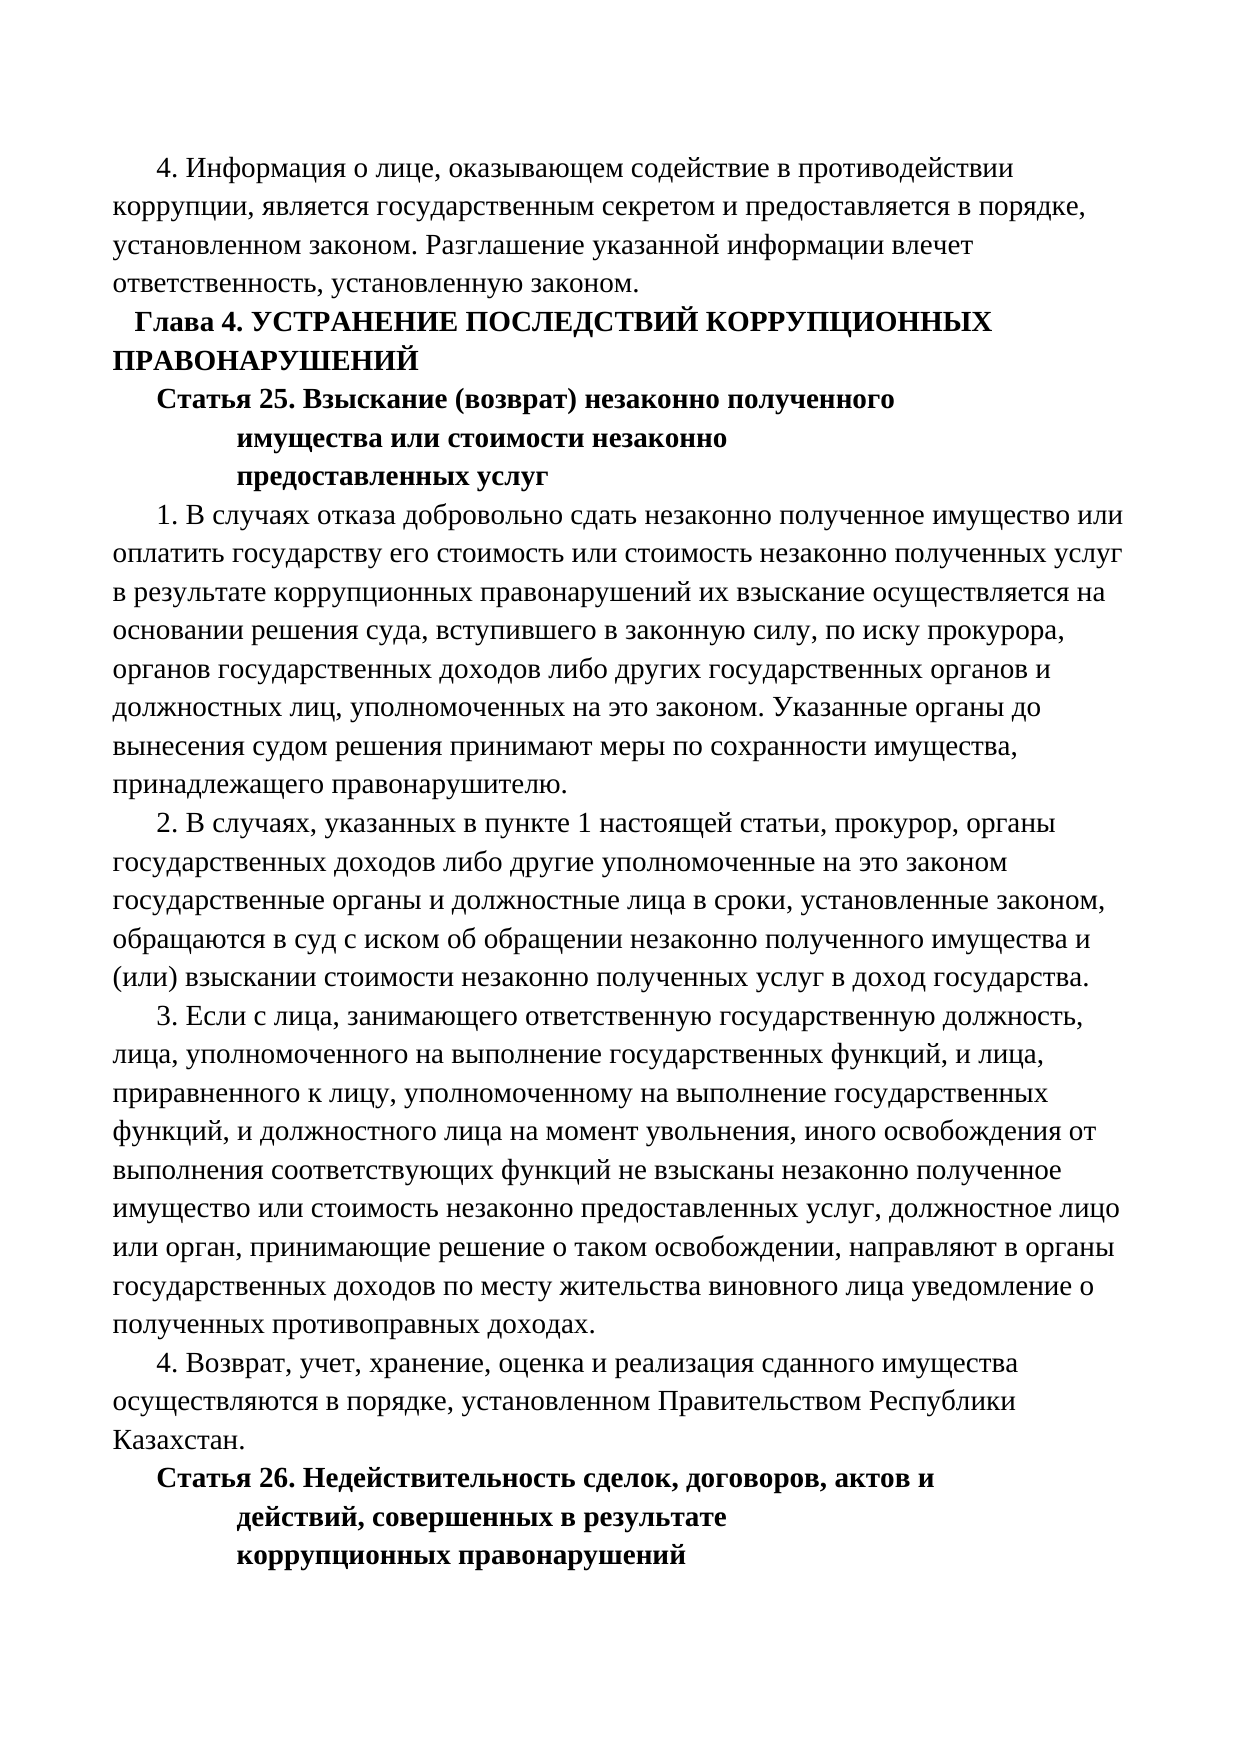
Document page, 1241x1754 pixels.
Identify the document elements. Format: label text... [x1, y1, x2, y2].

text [112, 150, 1128, 299]
text Статья 25. Взыскание (возврат) незаконно полученного имущества или стоимости незаконно предоставленных услуг [112, 381, 1128, 492]
text 1. В случаях отказа добровольно сдать незаконно полученное имущество или оплатить государству его стоимость или стоимость незаконно полученных услуг в результате коррупционных правонарушений их взыскание осуществляется на основании решения суда, вступившего в законную силу, по иску прокурора, органов государственных доходов либо других государственных органов и должностных лиц, уполномоченных на это законом. Указанные органы до вынесения судом решения принимают меры по сохранности имущества, принадлежащего правонарушителю. 2. В случаях, указанных в пункте 1 настоящей статьи, прокурор, органы государственных доходов либо другие уполномоченные на это законом государственные органы и должностные лица в сроки, установленные законом, обращаются в суд с иском об обращении незаконно полученного имущества и (или) взыскании стоимости незаконно полученных услуг в доход государства. 3. Если с лица, занимающего ответственную государственную должность, лица, уполномоченного на выполнение государственных функций, и лица, приравненного к лицу, уполномоченному на выполнение государственных функций, и должностного лица на момент увольнения, иного освобождения от выполнения соответствующих функций не взысканы незаконно полученное имущество или стоимость незаконно предоставленных услуг, должностное лицо или орган, принимающие решение о таком освобождении, направляют в органы государственных доходов по месту жительства виновного лица уведомление о полученных противоправных доходах. 4. Возврат, учет, хранение, оценка и реализация сданного имущества осуществляются в порядке, установленном Правительством Республики Казахстан. [112, 497, 1128, 1455]
text Статья 26. Недействительность сделок, договоров, актов и действий, совершенных в результате коррупционных правонарушений [112, 1460, 1128, 1571]
text Глава 4. УСТРАНЕНИЕ ПОСЛЕДСТВИЙ КОРРУПЦИОННЫХ ПРАВОНАРУШЕНИЙ [112, 304, 1128, 376]
